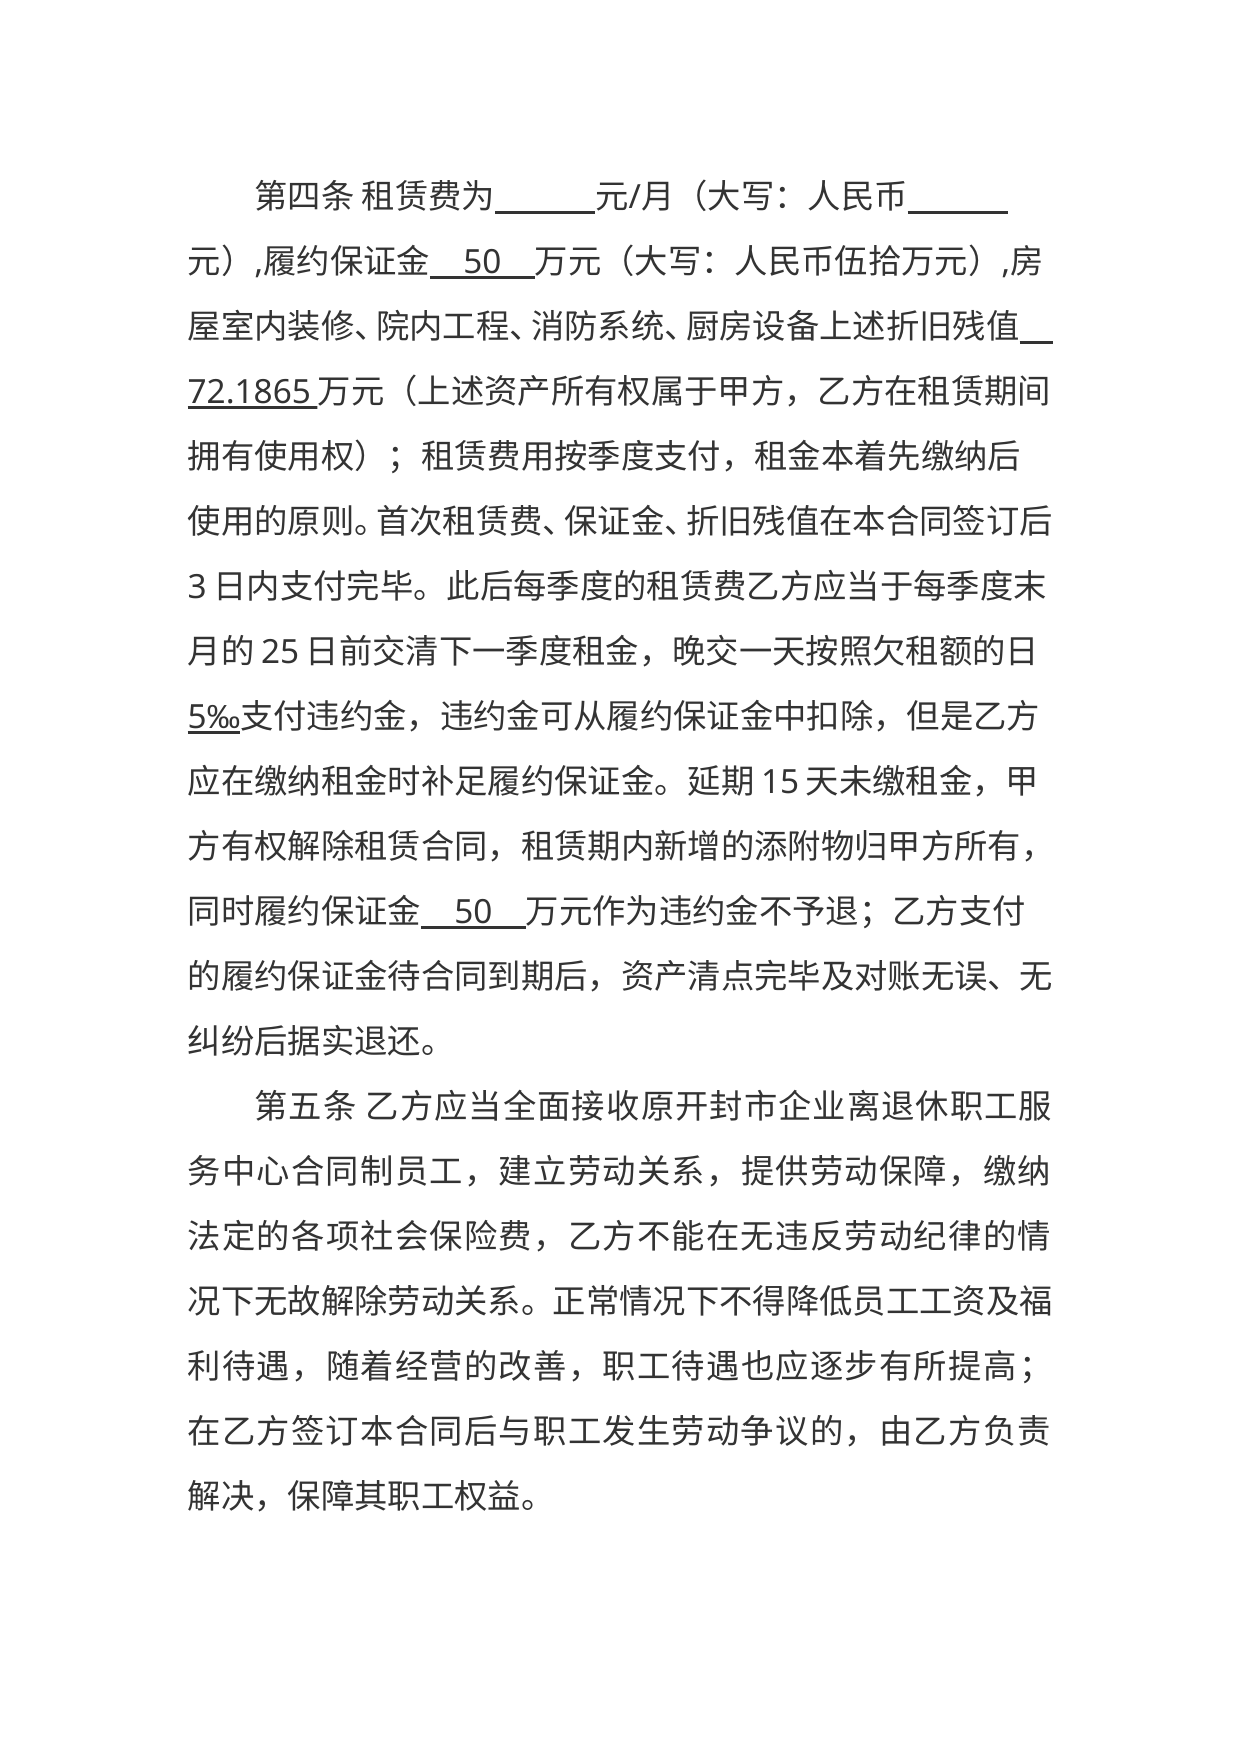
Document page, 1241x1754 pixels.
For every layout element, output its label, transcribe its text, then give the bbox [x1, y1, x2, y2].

text 第四条 租赁费为 元/月（大写：人民币 元）,履约保证金 50 万元（大写：人民币伍拾万元）,房屋室内装修、院内工程、消防系统、厨房设备上述折旧残值 72.1865万元（上述资产所有权属于甲方，乙方在租赁期间拥有使用权）；租赁费用按季度支付，租金本着先缴纳后使用的原则。首次租赁费、保证金、折旧残值在本合同签订后3日内支付完毕。此后每季度的租赁费乙方应当于每季度末月的25日前交清下一季度租金，晚交一天按照欠租额的日 5‰支付违约金，违约金可从履约保证金中扣除，但是乙方应在缴纳租金时补足履约保证金。延期15天未缴租金，甲方有权解除租赁合同，租赁期内新增的添附物归甲方所有，同时履约保证金 50 万元作为违约金不予退；乙方支付的履约保证金待合同到期后，资产清点完毕及对账无误、无纠纷后据实退还。 [187, 162, 1053, 1137]
text 第五条 乙方应当全面接收原开封市企业离退休职工服务中心合同制员工，建立劳动关系，提供劳动保障，缴纳法定的各项社会保险费，乙方不能在无违反劳动纪律的情况下无故解除劳动关系。正常情况下不得降低员工工资及福利待遇，随着经营的改善，职工待遇也应逐步有所提高；在乙方签订本合同后与职工发生劳动争议的，由乙方负责解决，保障其职工权益。 [187, 1137, 1053, 1592]
